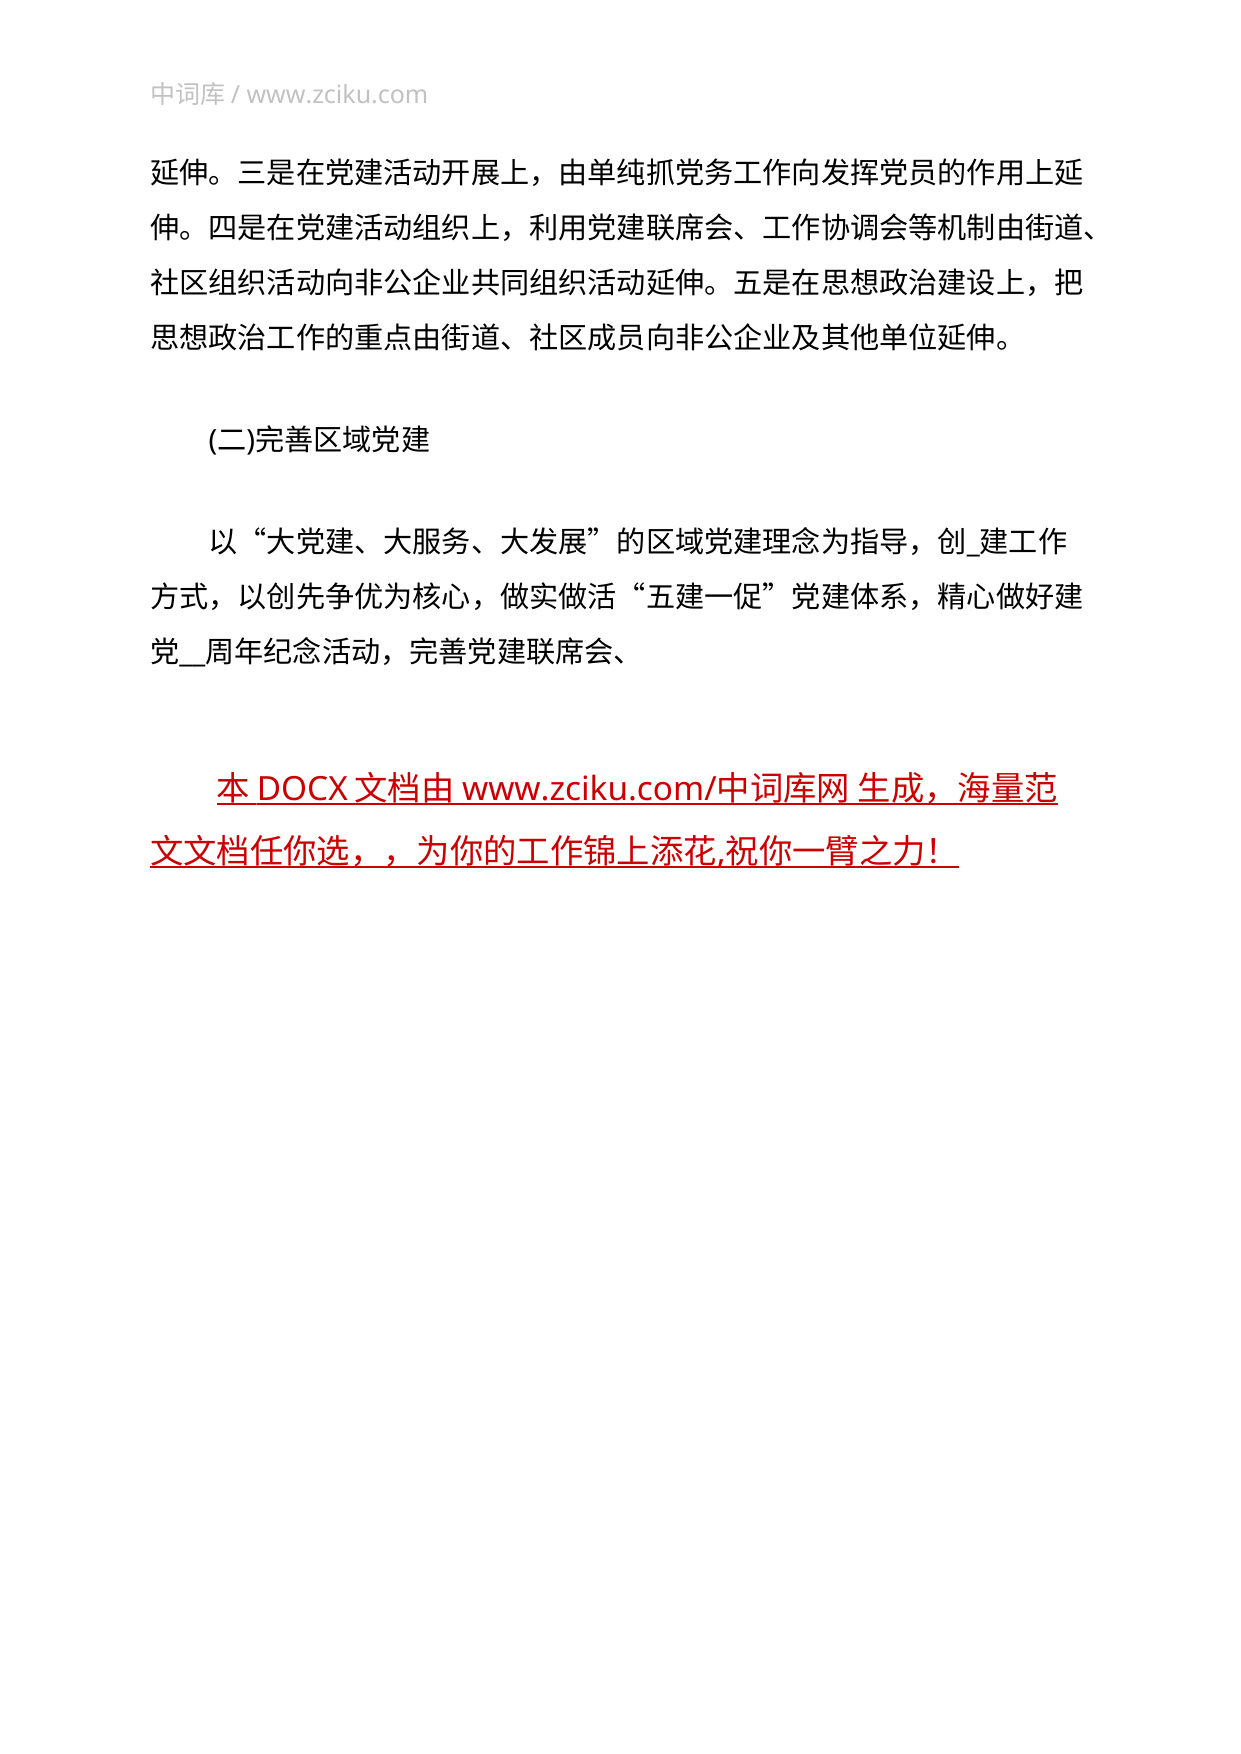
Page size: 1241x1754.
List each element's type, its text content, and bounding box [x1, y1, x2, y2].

text (二)完善区域党建 [150, 416, 1090, 459]
text 以“大党建、大服务、大发展”的区域党建理念为指导，创_建工作方式，以创先争优为核心，做实做活“五建一促”党建体系，精心做好建党__周年纪念活动，完善党建联席会、 [150, 518, 1090, 671]
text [150, 150, 1090, 357]
text 本DOCX文档由 www.zciku.com/中词库网 生成，海量范文文档任你选，，为你的工作锦上添花,祝你一臂之力！ [150, 762, 1090, 873]
